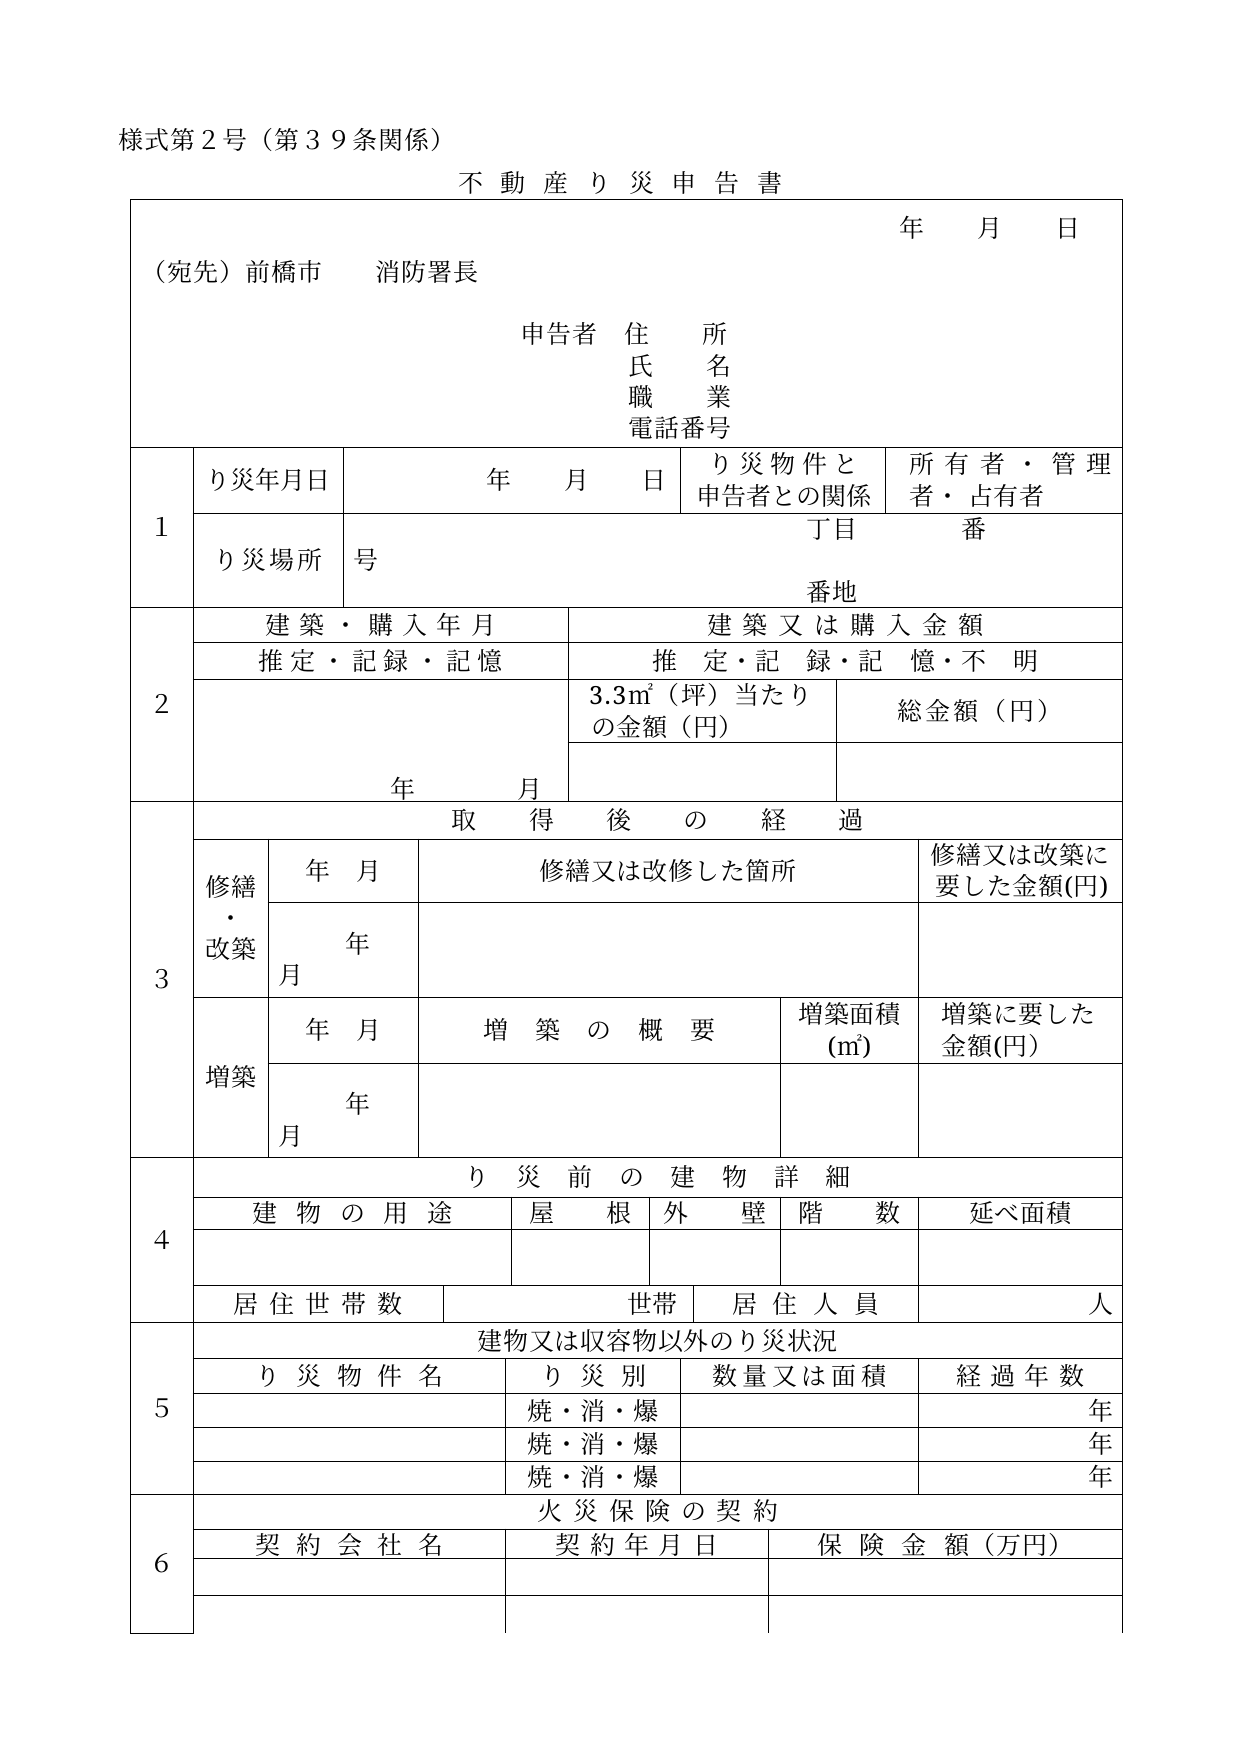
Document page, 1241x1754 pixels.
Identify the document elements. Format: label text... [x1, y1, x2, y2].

table_cell 建物の用途 [194, 1198, 511, 1229]
table_cell [194, 1428, 505, 1461]
table_cell [194, 1394, 505, 1427]
table_cell 建築・購入年月 [194, 608, 568, 642]
table_cell [781, 1230, 918, 1285]
table_cell り災年月日 [194, 448, 343, 512]
table_cell 契約会社名 [194, 1530, 505, 1558]
table_cell 修繕 ・ 改築 [194, 840, 268, 997]
table_cell [194, 1230, 511, 1285]
table_cell 契約年月日 [506, 1530, 768, 1558]
table_cell 焼・消・爆 [506, 1428, 680, 1461]
text 不動産り災申告書 [118, 168, 1122, 199]
table_cell 取 得 後 の 経 過 [194, 802, 1122, 838]
table_cell [681, 1394, 918, 1427]
table_cell 3.3㎡（坪）当たり の金額（円） [569, 680, 836, 742]
table_cell 居住世帯数 [194, 1286, 443, 1322]
table_cell 年 月 [194, 680, 568, 801]
table_cell [837, 743, 1122, 801]
table_cell 延べ面積 [919, 1198, 1122, 1229]
table_cell [512, 1230, 649, 1285]
table_cell ５ [131, 1323, 193, 1493]
table_cell り災物件と 申告者との関係 [681, 448, 885, 512]
table_cell 人 [919, 1286, 1122, 1322]
table_cell [919, 1230, 1122, 1285]
table_cell 焼・消・爆 [506, 1394, 680, 1427]
table_cell 年 [919, 1428, 1122, 1461]
table_cell 推 定・記 録・記 憶・不 明 [569, 643, 1122, 679]
table_cell 建築又は購入金額 [569, 608, 1122, 642]
table_cell 年 月 [269, 998, 418, 1062]
table_cell [919, 1064, 1122, 1157]
table_cell 修繕又は改修した箇所 [419, 840, 918, 902]
table_cell 火災保険の契約 [194, 1495, 1122, 1528]
table_cell 推定・記録・記憶 [194, 643, 568, 679]
table_cell 増築面積 (㎡) [781, 998, 918, 1062]
table_cell 年 月 日 [344, 448, 680, 512]
table_cell 所有者・管理者・ 占有者 [886, 448, 1122, 512]
table_cell 年 月 [269, 840, 418, 902]
table_cell [769, 1559, 1122, 1594]
table_header 年 月 日 （宛先）前橋市 消防署長 申告者 住 所 氏 名 職 業 電話番号 [131, 200, 1122, 447]
table_cell り 災 前 の 建 物 詳 細 [194, 1158, 1122, 1197]
table_cell １ [131, 448, 193, 607]
table_cell [194, 1462, 505, 1493]
table_cell [419, 1064, 780, 1157]
text 様式第２号（第３９条関係） [118, 124, 1122, 155]
table_cell 階 数 [781, 1198, 918, 1229]
table_cell [650, 1230, 780, 1285]
table_cell [681, 1462, 918, 1493]
table_cell り災場所 [194, 514, 343, 607]
table_cell 増 築 の 概 要 [419, 998, 780, 1062]
table_cell 年 月 [269, 903, 418, 997]
table_cell [781, 1064, 918, 1157]
table_cell 年 月 [269, 1064, 418, 1157]
table_cell 年 [919, 1462, 1122, 1493]
table_cell 年 [919, 1394, 1122, 1427]
table_cell 経過年数 [919, 1359, 1122, 1393]
table_cell 保険金額（万円） [769, 1530, 1122, 1558]
table_cell 修繕又は改築に 要した金額(円) [919, 840, 1122, 902]
table_cell [506, 1559, 768, 1594]
table_cell [194, 1559, 505, 1594]
table_cell 丁目 番 号 番地 [344, 514, 1122, 607]
table_cell [681, 1428, 918, 1461]
table_cell 世帯 [444, 1286, 693, 1322]
table_cell 外 壁 [650, 1198, 780, 1229]
table_cell 焼・消・爆 [506, 1462, 680, 1493]
table_cell ２ [131, 608, 193, 801]
table_cell ４ [131, 1158, 193, 1322]
table_cell り災物件名 [194, 1359, 505, 1393]
table_cell 居住人員 [694, 1286, 918, 1322]
table_cell [919, 903, 1122, 997]
table_cell 屋 根 [512, 1198, 649, 1229]
table_cell [769, 1596, 1122, 1632]
table_cell ３ [131, 802, 193, 1157]
table_cell [419, 903, 918, 997]
table_cell [194, 1596, 505, 1632]
table_cell 増築に要した 金額(円） [919, 998, 1122, 1062]
table_cell ６ [131, 1495, 193, 1632]
table_cell 総金額（円） [837, 680, 1122, 742]
table_cell [569, 743, 836, 801]
table_cell [506, 1596, 768, 1632]
table_cell 建物又は収容物以外のり災状況 [194, 1323, 1122, 1358]
table_cell 数量又は面積 [681, 1359, 918, 1393]
table_cell 増築 [194, 998, 268, 1157]
table_cell り災別 [506, 1359, 680, 1393]
